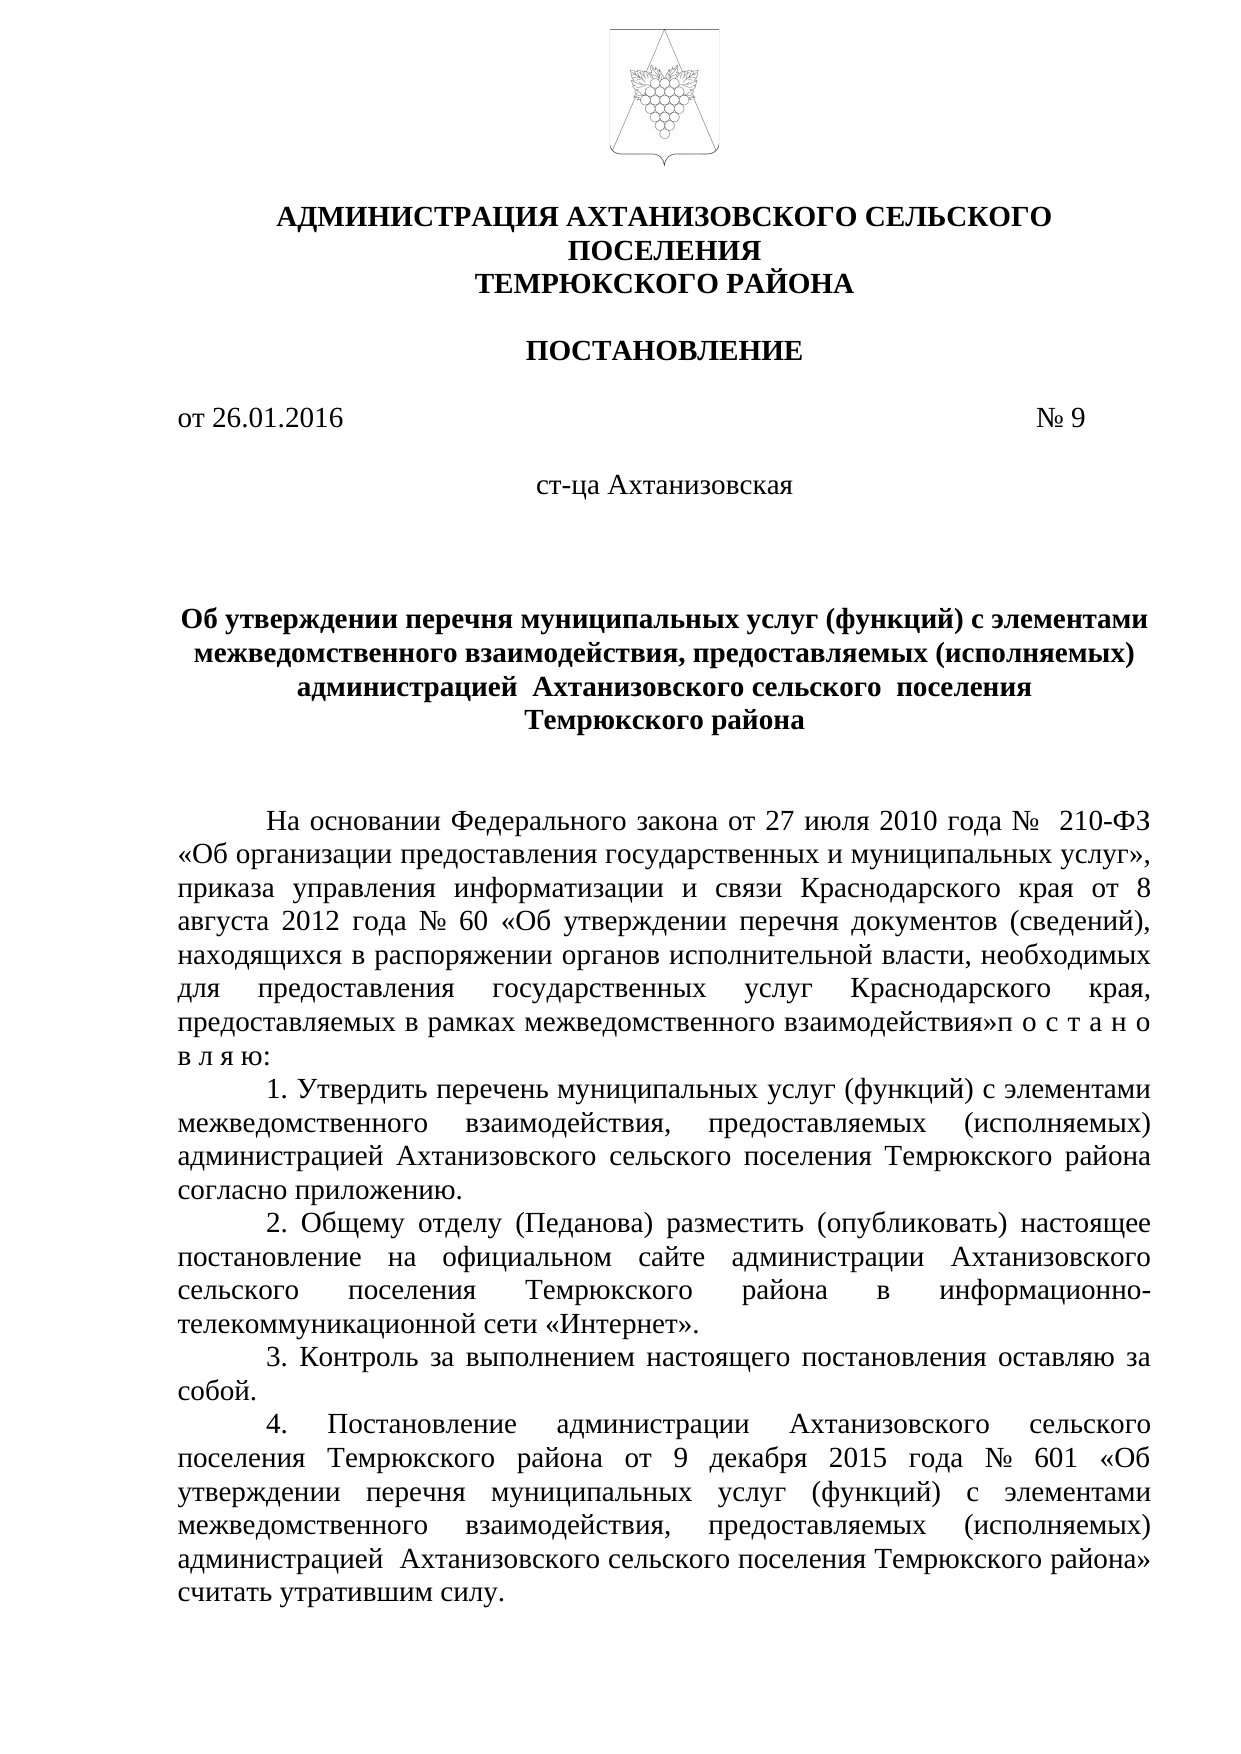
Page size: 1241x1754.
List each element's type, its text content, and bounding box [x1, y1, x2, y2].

text АДМИНИСТРАЦИЯ АХТАНИЗОВСКОГО СЕЛЬСКОГО ПОСЕЛЕНИЯ [177, 199, 1152, 266]
picture [609, 29, 720, 166]
text от 26.01.2016 № 9 [177, 400, 1152, 434]
text ст-ца Ахтанизовская [177, 467, 1152, 501]
text 4. Постановление администрации Ахтанизовского сельского поселения Темрюкского района от 9 декабря 2015 года № 601 «Об утверждении перечня муниципальных услуг (функций) с элементами межведомственного взаимодействия, предоставляемых (исполняемых) администрацией Ахтанизовского сельского поселения Темрюкского района» считать утратившим силу. [177, 1407, 1152, 1608]
text 2. Общему отделу (Педанова) разместить (опубликовать) настоящее постановление на официальном сайте администрации Ахтанизовского сельского поселения Темрюкского района в информационно-телекоммуникационной сети «Интернет». [177, 1205, 1152, 1339]
text Об утверждении перечня муниципальных услуг (функций) с элементами межведомственного взаимодействия, предоставляемых (исполняемых) администрацией Ахтанизовского сельского поселения [177, 602, 1152, 702]
text На основании Федерального закона от 27 июля 2010 года № 210-ФЗ «Об организации предоставления государственных и муниципальных услуг», приказа управления информатизации и связи Краснодарского края от 8 августа 2012 года № 60 «Об утверждении перечня документов (сведений), находящихся в распоряжении органов исполнительной власти, необходимых для предоставления государственных услуг Краснодарского края, предоставляемых в рамках межведомственного взаимодействия»п о с т а н о в л я ю: [177, 803, 1152, 1071]
text 1. Утвердить перечень муниципальных услуг (функций) с элементами межведомственного взаимодействия, предоставляемых (исполняемых) администрацией Ахтанизовского сельского поселения Темрюкского района согласно приложению. [177, 1071, 1152, 1205]
text 3. Контроль за выполнением настоящего постановления оставляю за собой. [177, 1339, 1152, 1407]
text ТЕМРЮКСКОГО РАЙОНА [177, 266, 1152, 300]
text Темрюкского района [177, 702, 1152, 736]
text ПОСТАНОВЛЕНИЕ [177, 333, 1152, 367]
